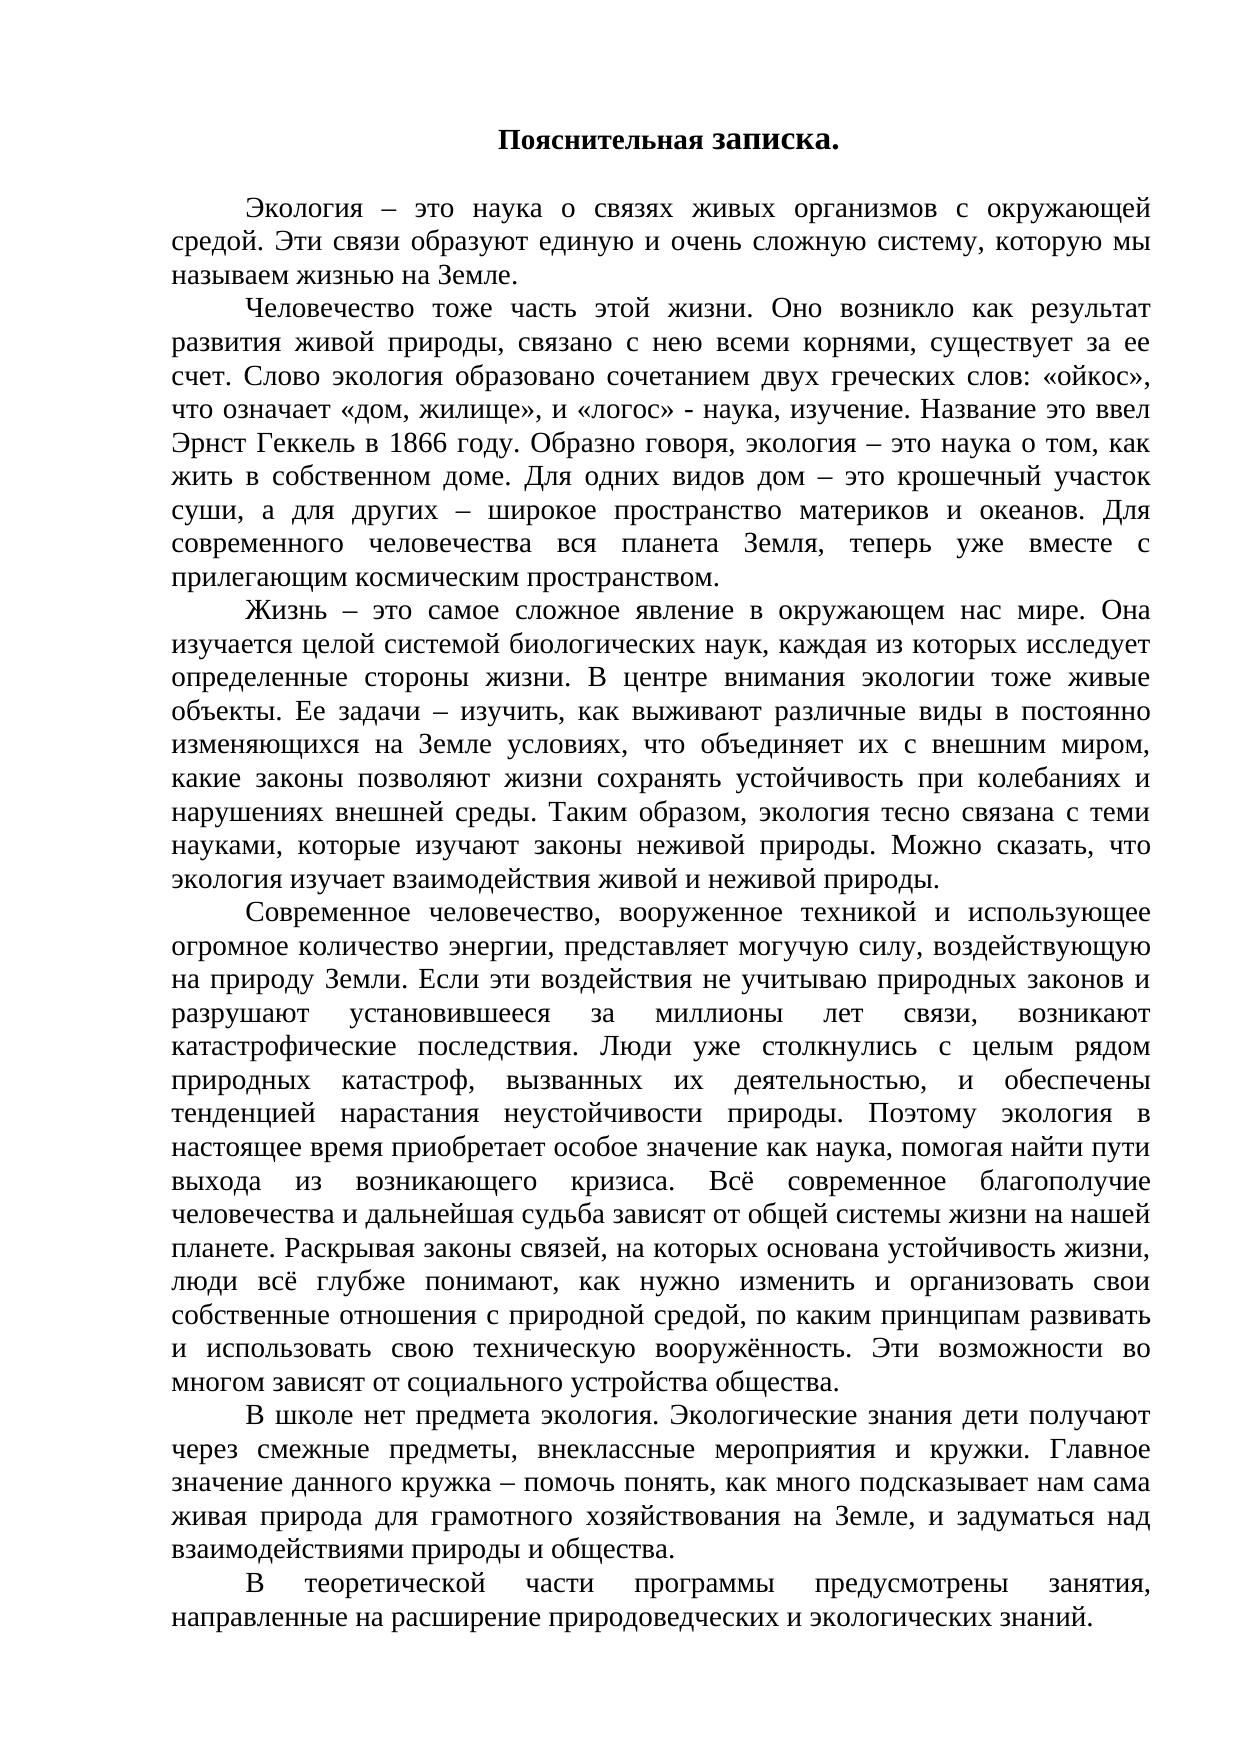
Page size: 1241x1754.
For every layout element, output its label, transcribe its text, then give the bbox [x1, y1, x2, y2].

text В школе нет предмета экология. Экологические знания дети получают через смежные предметы, внеклассные мероприятия и кружки. Главное значение данного кружка – помочь понять, как много подсказывает нам сама живая природа для грамотного хозяйствования на Земле, и задуматься над взаимодействиями природы и общества. [171, 1397, 1152, 1565]
text В теоретической части программы предусмотрены занятия, направленные на расширение природоведческих и экологических знаний. [171, 1565, 1152, 1632]
text Современное человечество, вооруженное техникой и использующее огромное количество энергии, представляет могучую силу, воздействующую на природу Земли. Если эти воздействия не учитываю природных законов и разрушают установившееся за миллионы лет связи, возникают катастрофические последствия. Люди уже столкнулись с целым рядом природных катастроф, вызванных их деятельностью, и обеспечены тенденцией нарастания неустойчивости природы. Поэтому экология в настоящее время приобретает особое значение как наука, помогая найти пути выхода из возникающего кризиса. Всё современное благополучие человечества и дальнейшая судьба зависят от общей системы жизни на нашей планете. Раскрывая законы связей, на которых основана устойчивость жизни, люди всё глубже понимают, как нужно изменить и организовать свои собственные отношения с природной средой, по каким принципам развивать и использовать свою техническую вооружённость. Эти возможности во многом зависят от социального устройства общества. [171, 894, 1152, 1397]
text Пояснительная записка. [177, 118, 1152, 156]
text Жизнь – это самое сложное явление в окружающем нас мире. Она изучается целой системой биологических наук, каждая из которых исследует определенные стороны жизни. В центре внимания экологии тоже живые объекты. Ее задачи – изучить, как выживают различные виды в постоянно изменяющихся на Земле условиях, что объединяет их с внешним миром, какие законы позволяют жизни сохранять устойчивость при колебаниях и нарушениях внешней среды. Таким образом, экология тесно связана с теми науками, которые изучают законы неживой природы. Можно сказать, что экология изучает взаимодействия живой и неживой природы. [171, 592, 1152, 894]
text Человечество тоже часть этой жизни. Оно возникло как результат развития живой природы, связано с нею всеми корнями, существует за ее счет. Слово экология образовано сочетанием двух греческих слов: «ойкос», что означает «дом, жилище», и «логос» - наука, изучение. Название это ввел Эрнст Геккель в 1866 году. Образно говоря, экология – это наука о том, как жить в собственном доме. Для одних видов дом – это крошечный участок суши, а для других – широкое пространство материков и океанов. Для современного человечества вся планета Земля, теперь уже вместе с прилегающим космическим пространством. [171, 291, 1152, 592]
text Экология – это наука о связях живых организмов с окружающей средой. Эти связи образуют единую и очень сложную систему, которую мы называем жизнью на Земле. [171, 190, 1152, 291]
